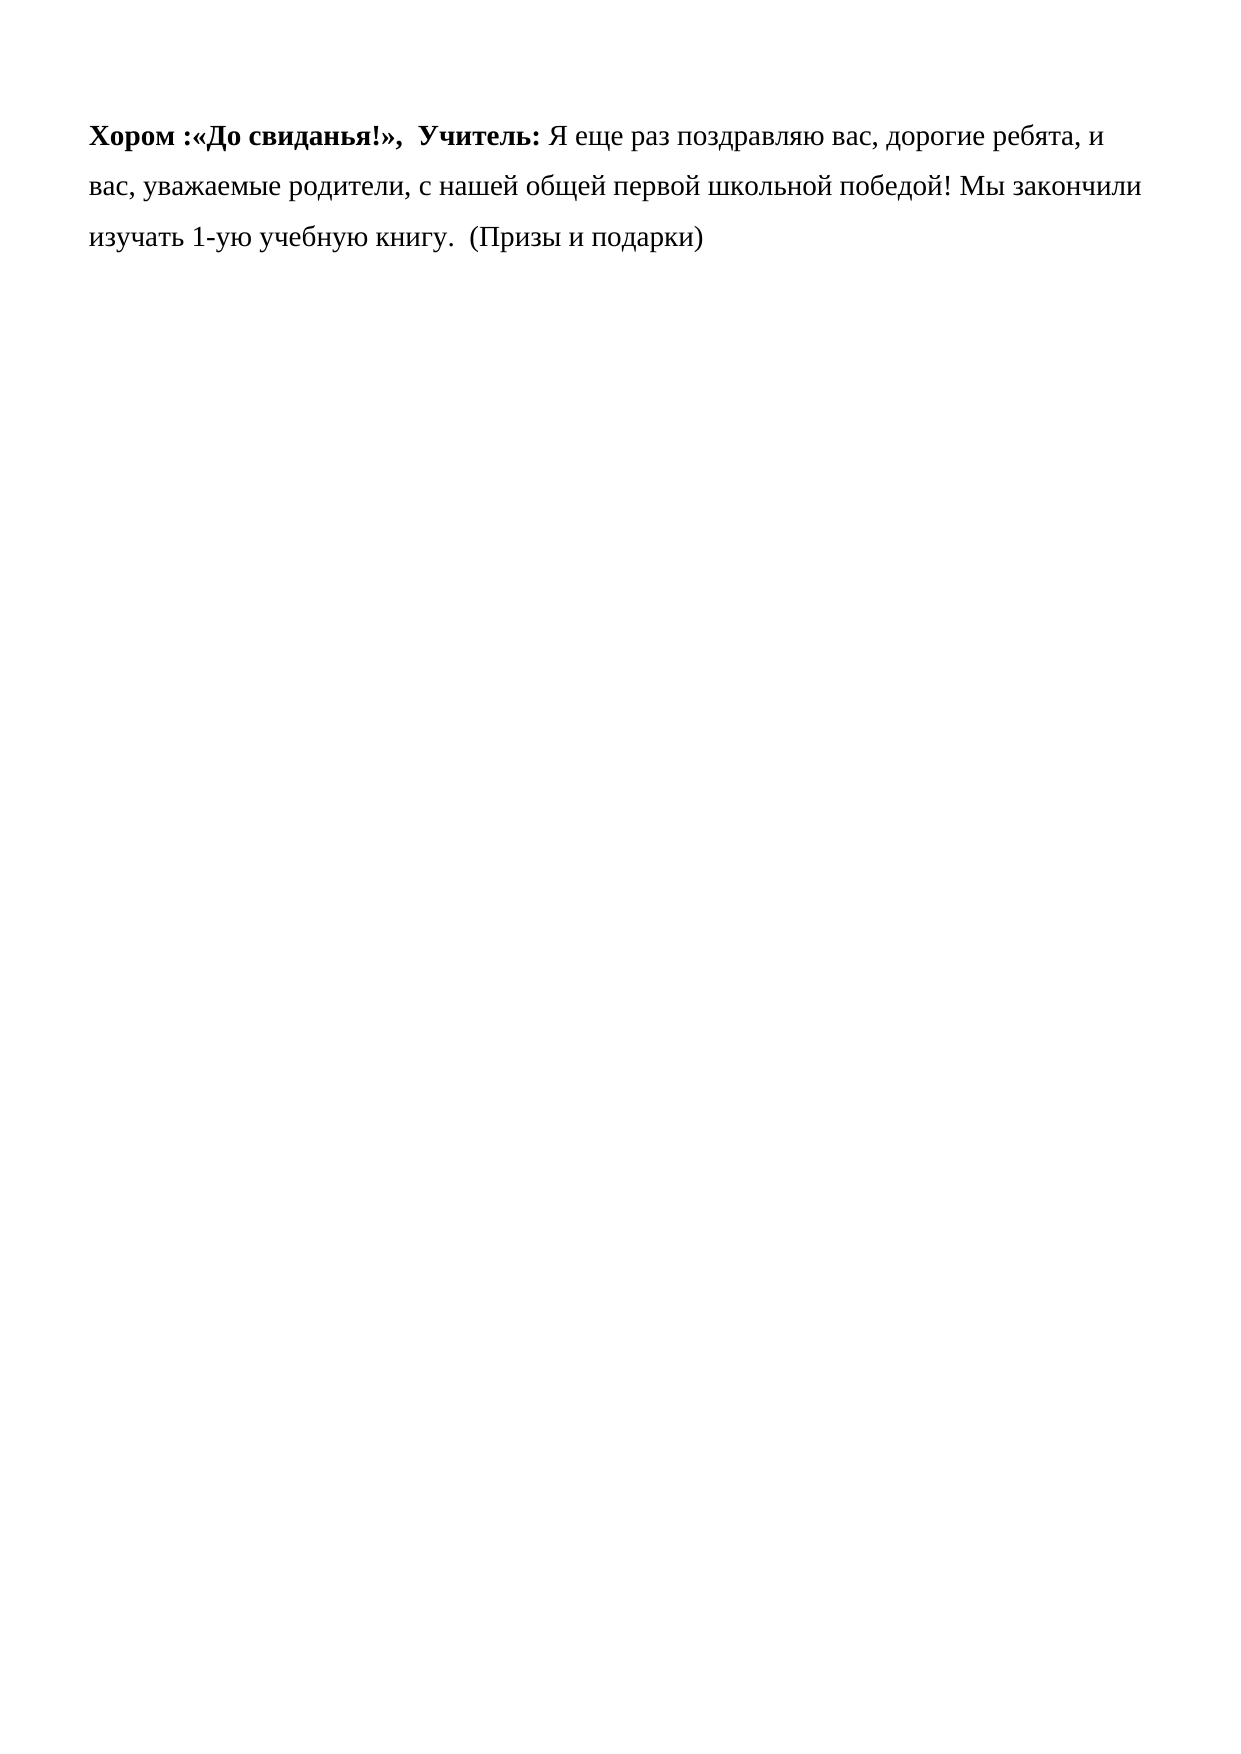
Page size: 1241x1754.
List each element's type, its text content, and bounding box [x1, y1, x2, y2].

text Хором :«До свиданья!», Учитель: Я еще раз поздравляю вас, дорогие ребята, и вас, уважаемые родители, с нашей общей первой школьной победой! Мы закончили изучать 1-ую учебную книгу. (Призы и подарки) [89, 118, 1152, 252]
